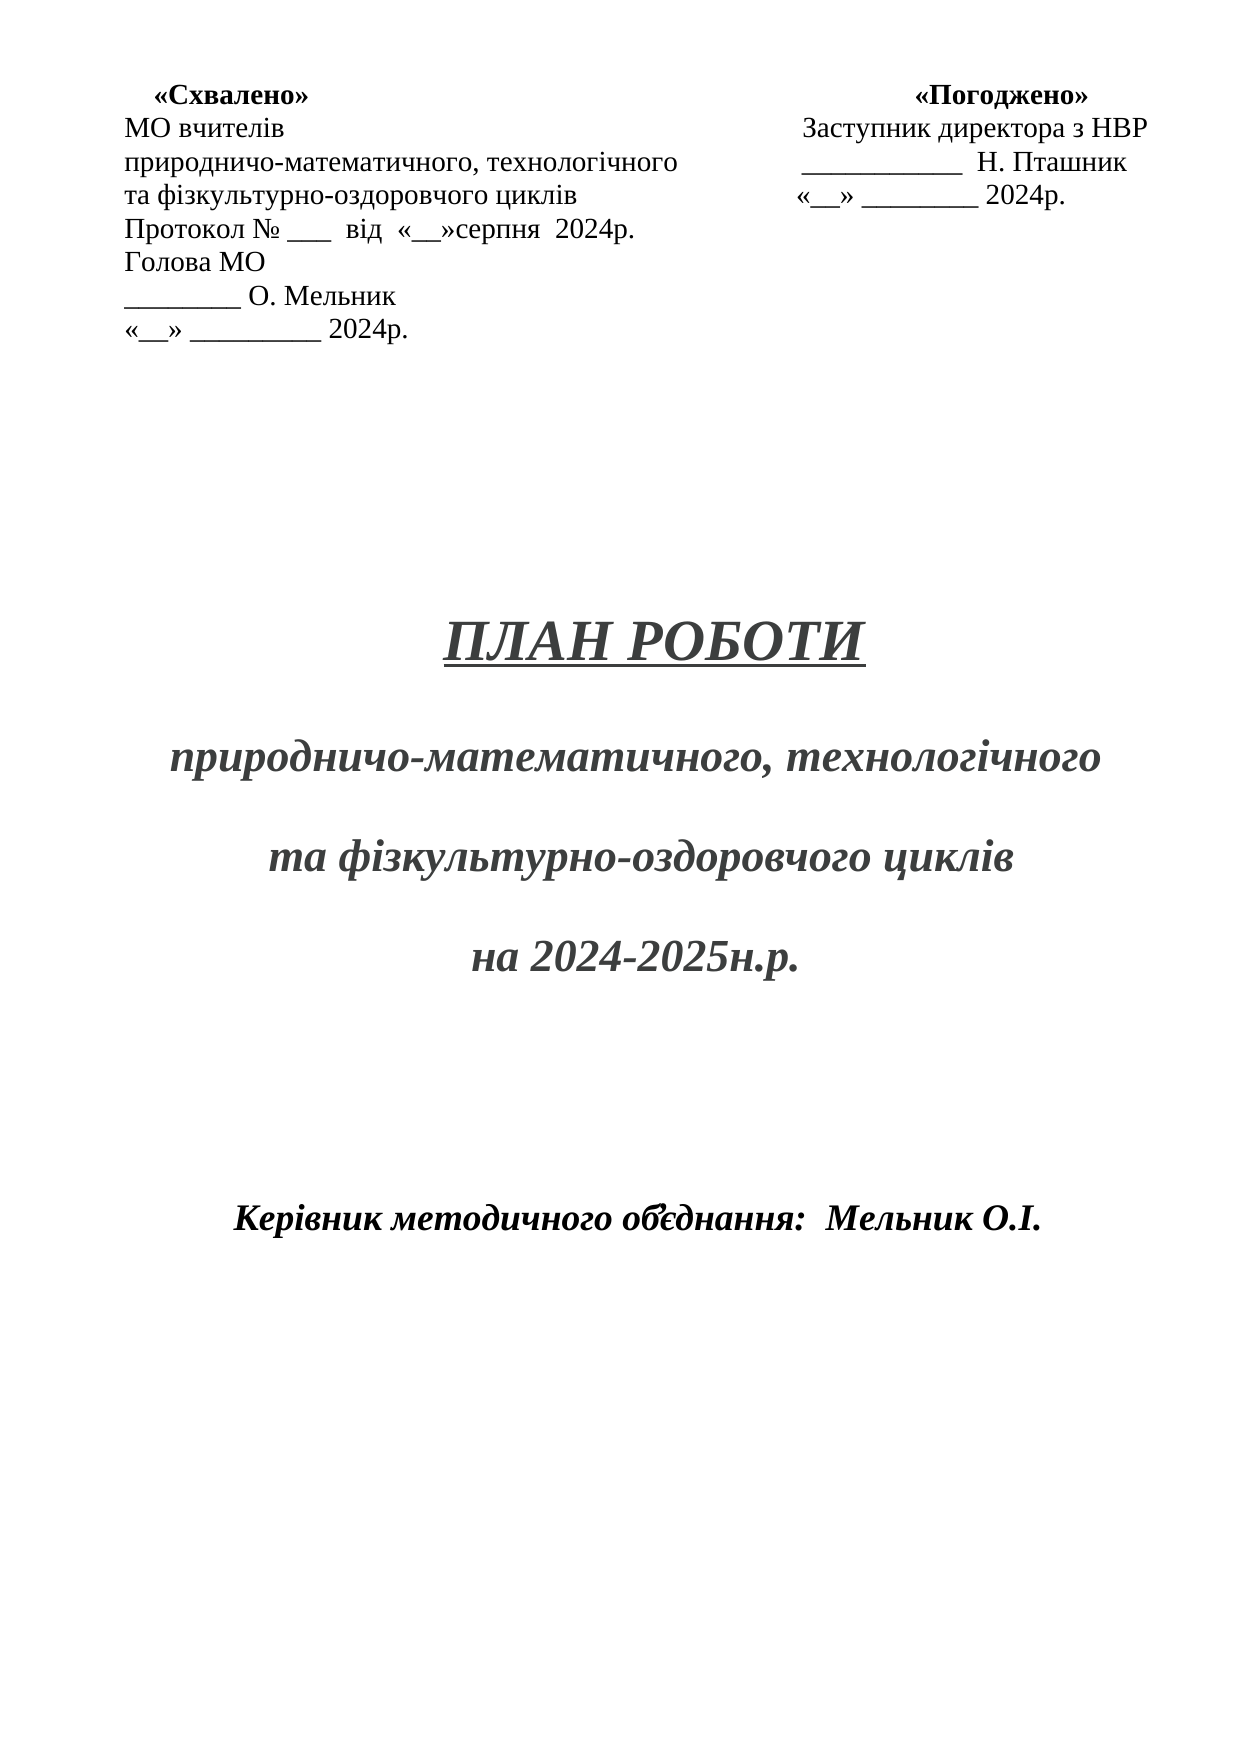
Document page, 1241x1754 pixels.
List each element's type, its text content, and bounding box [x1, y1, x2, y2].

text та фізкультурно-оздоровчого циклів «__» ________ 2024р. [124, 177, 1152, 211]
text «Схвалено» «Погоджено» [124, 77, 1152, 110]
text МО вчителів Заступник директора з НВР [124, 110, 1152, 144]
text ________ О. Мельник [124, 278, 1152, 312]
text Керівник методичного об̕єднання: Мельник О.І. [124, 1196, 1152, 1240]
text та фізкультурно-оздоровчого циклів [124, 829, 1152, 881]
text ПЛАН РОБОТИ [124, 606, 1152, 673]
text на 2024-2025н.р. [124, 928, 1152, 981]
text Протокол № ___ від «__»серпня 2024р. [124, 211, 1152, 244]
text природничо-математичного, технологічного [124, 729, 1152, 781]
text природничо-математичного, технологічного ___________ Н. Пташник [124, 144, 1152, 177]
text «__» _________ 2024р. [124, 312, 1152, 345]
text Голова МО [124, 244, 1152, 278]
